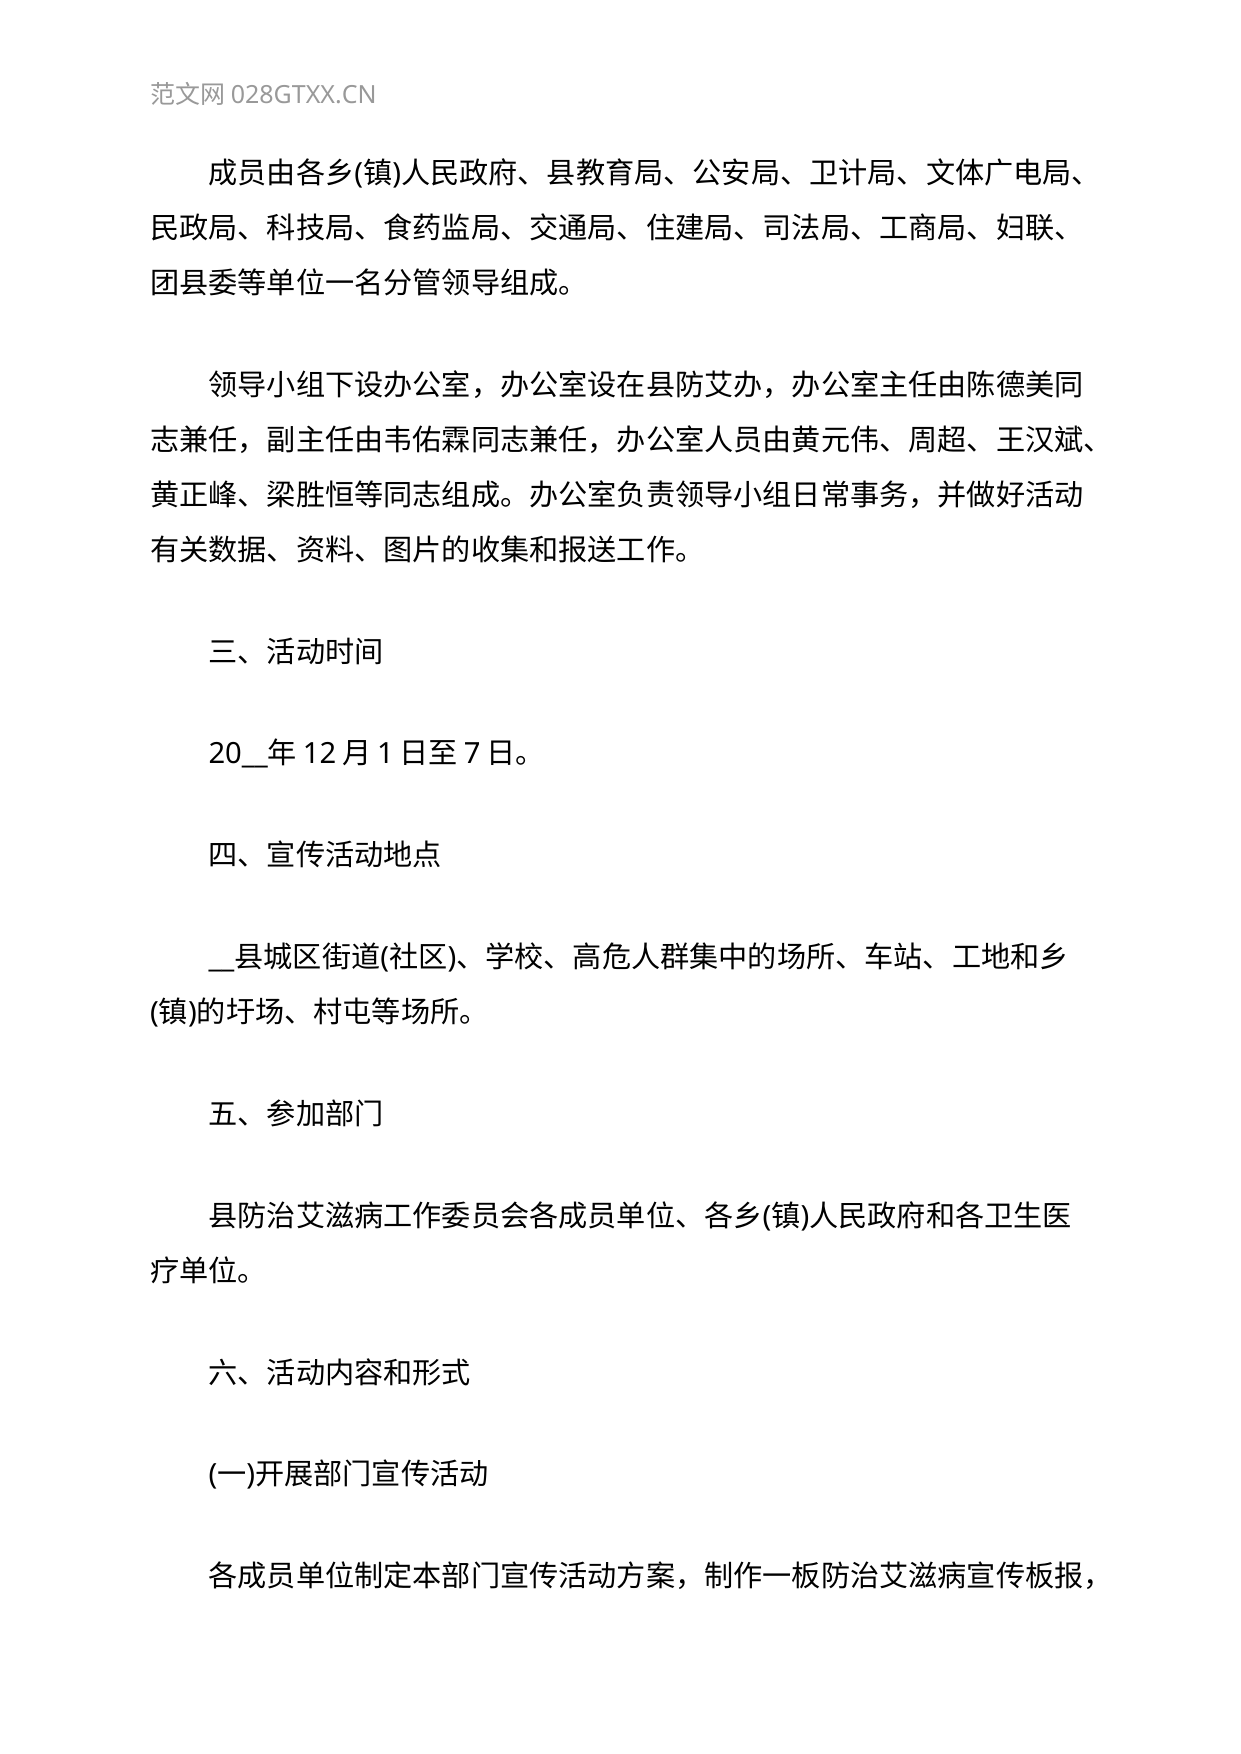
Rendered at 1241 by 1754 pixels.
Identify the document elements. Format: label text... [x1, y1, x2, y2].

text 领导小组下设办公室，办公室设在县防艾办，办公室主任由陈德美同志兼任，副主任由韦佑霖同志兼任，办公室人员由黄元伟、周超、王汉斌、黄正峰、梁胜恒等同志组成。办公室负责领导小组日常事务，并做好活动有关数据、资料、图片的收集和报送工作。 [150, 362, 1090, 569]
text 县防治艾滋病工作委员会各成员单位、各乡(镇)人民政府和各卫生医疗单位。 [150, 1192, 1090, 1290]
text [150, 1553, 1090, 1595]
text 五、参加部门 [150, 1091, 1090, 1133]
text 三、活动时间 [150, 628, 1090, 670]
text 成员由各乡(镇)人民政府、县教育局、公安局、卫计局、文体广电局、民政局、科技局、食药监局、交通局、住建局、司法局、工商局、妇联、团县委等单位一名分管领导组成。 [150, 150, 1090, 302]
text 六、活动内容和形式 [150, 1349, 1090, 1391]
text 20__年12月1日至7日。 [150, 730, 1090, 772]
text 四、宣传活动地点 [150, 832, 1090, 874]
text __县城区街道(社区)、学校、高危人群集中的场所、车站、工地和乡(镇)的圩场、村屯等场所。 [150, 934, 1090, 1031]
text (一)开展部门宣传活动 [150, 1451, 1090, 1493]
